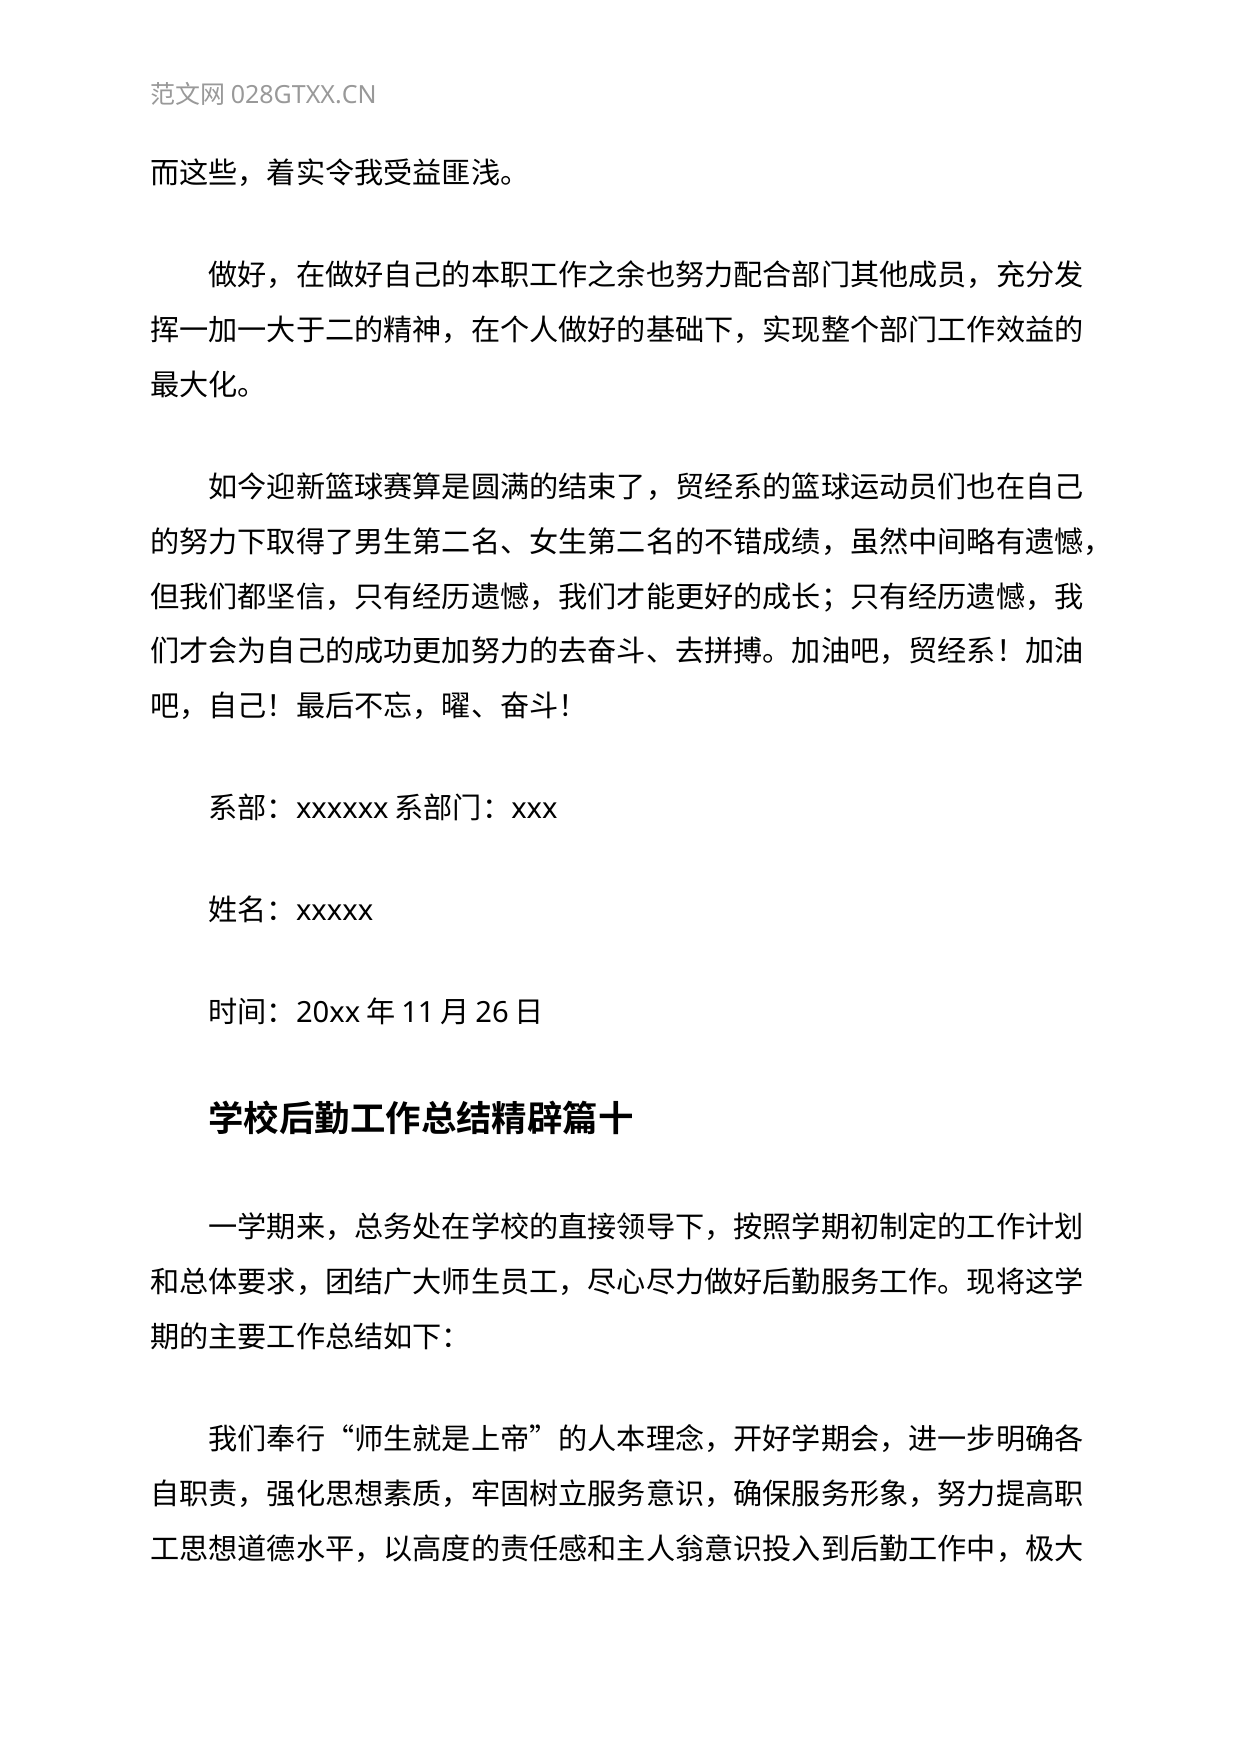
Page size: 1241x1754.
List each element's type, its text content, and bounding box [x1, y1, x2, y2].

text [150, 150, 1090, 192]
text 如今迎新篮球赛算是圆满的结束了，贸经系的篮球运动员们也在自己的努力下取得了男生第二名、女生第二名的不错成绩，虽然中间略有遗憾，但我们都坚信，只有经历遗憾，我们才能更好的成长；只有经历遗憾，我们才会为自己的成功更加努力的去奋斗、去拼搏。加油吧，贸经系！加油吧，自己！最后不忘，曜、奋斗！ [150, 463, 1090, 725]
text 时间：20xx年11月26日 [150, 989, 1090, 1031]
text 系部：xxxxxx系部门：xxx [150, 785, 1090, 827]
text 做好，在做好自己的本职工作之余也努力配合部门其他成员，充分发挥一加一大于二的精神，在个人做好的基础下，实现整个部门工作效益的最大化。 [150, 252, 1090, 404]
text 姓名：xxxxx [150, 887, 1090, 929]
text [150, 1416, 1090, 1568]
text 一学期来，总务处在学校的直接领导下，按照学期初制定的工作计划和总体要求，团结广大师生员工，尽心尽力做好后勤服务工作。现将这学期的主要工作总结如下： [150, 1204, 1090, 1356]
text 学校后勤工作总结精辟篇十 [150, 1091, 1090, 1142]
